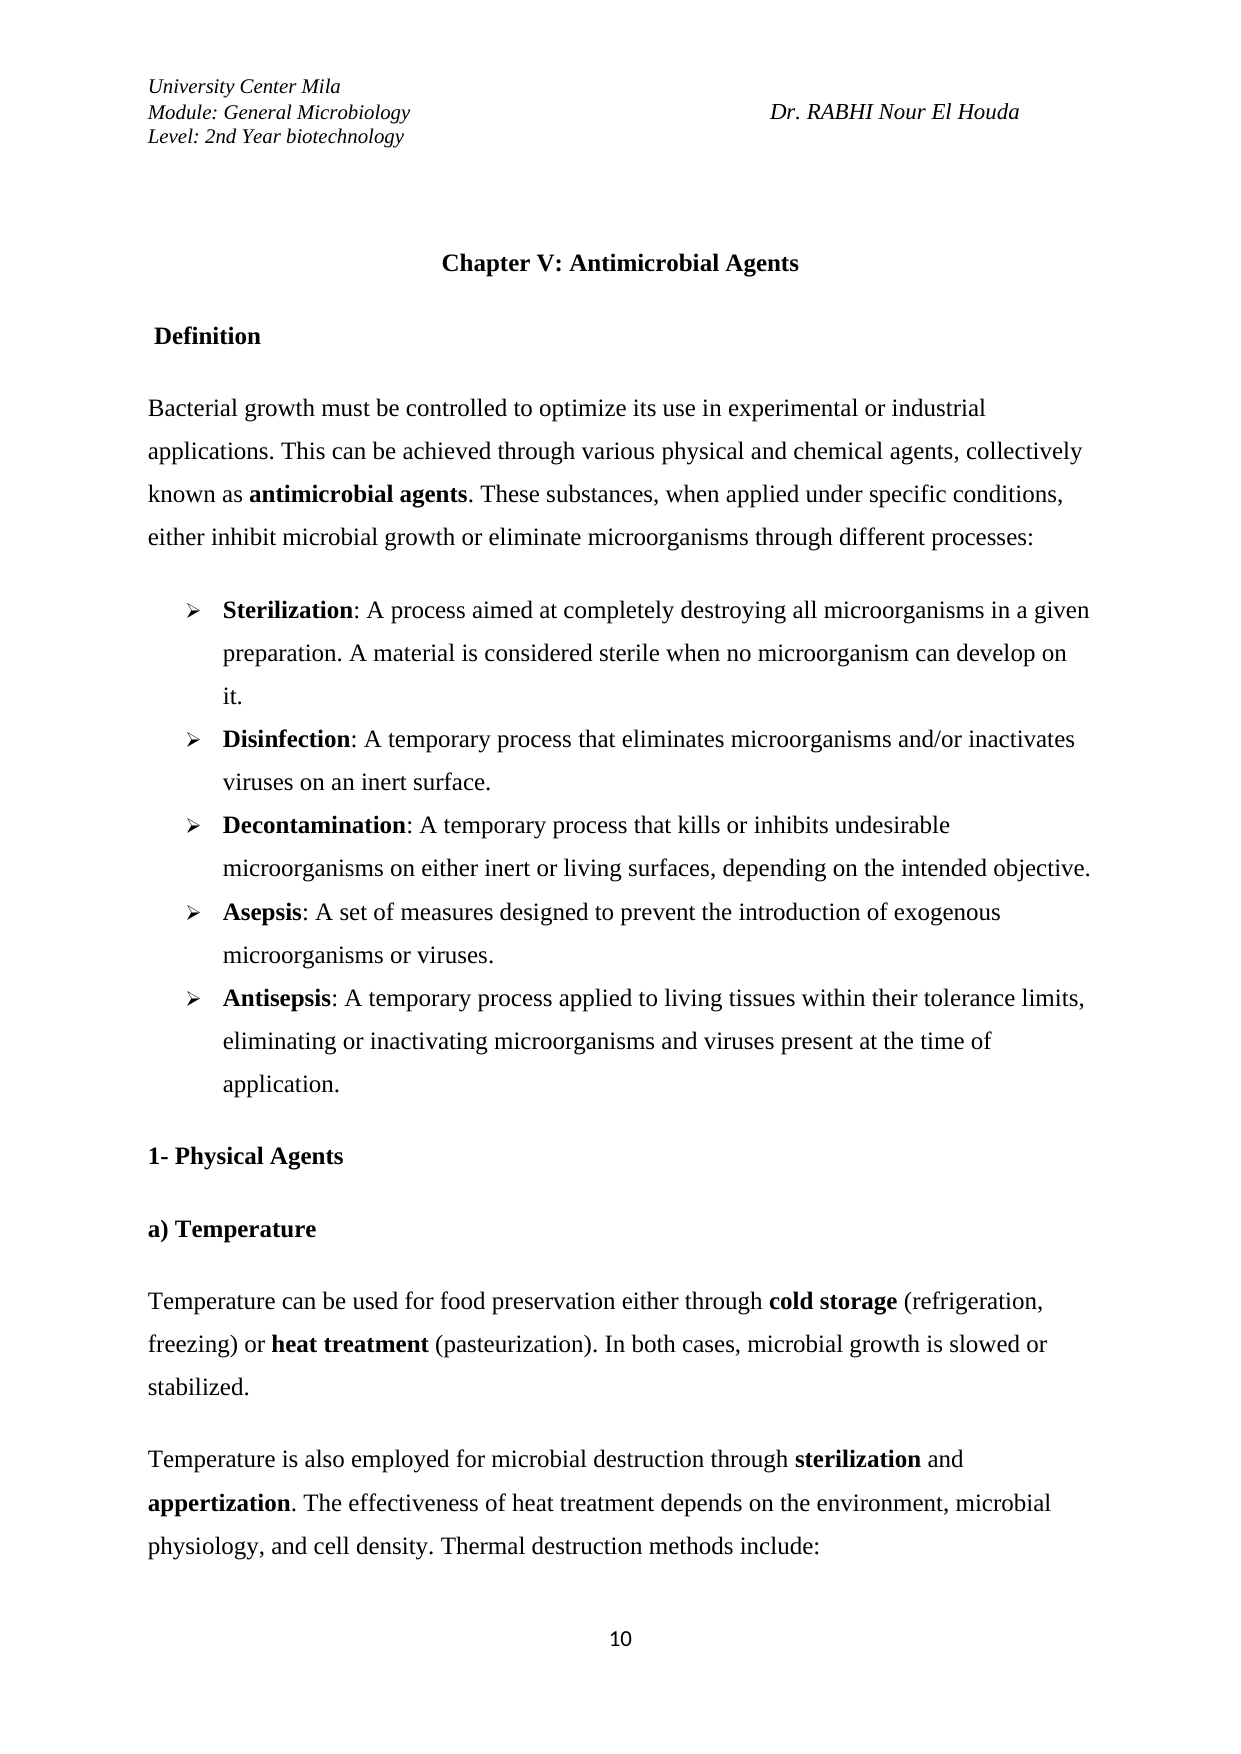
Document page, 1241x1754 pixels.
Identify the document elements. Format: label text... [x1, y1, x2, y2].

text Temperature can be used for food preservation either through cold storage (refrigeration, freezing) or heat treatment (pasteurization). In both cases, microbial growth is slowed or stabilized. [148, 1286, 1093, 1401]
list Disinfection: A temporary process that eliminates microorganisms and/or inactivates viruses on an inert surface. [185, 724, 1093, 796]
list Sterilization: A process aimed at completely destroying all microorganisms in a given preparation. A material is considered sterile when no microorganism can develop on it. [185, 595, 1093, 710]
list Asepsis: A set of measures designed to prevent the introduction of exogenous microorganisms or viruses. [185, 897, 1093, 968]
text Definition [148, 321, 1093, 349]
text Chapter V: Antimicrobial Agents [148, 248, 1093, 277]
text 1- Physical Agents [148, 1141, 1093, 1170]
list Antisepsis: A temporary process applied to living tissues within their tolerance limits, eliminating or inactivating microorganisms and viruses present at the time of application. [185, 983, 1093, 1098]
text Temperature is also employed for microbial destruction through sterilization and appertization. The effectiveness of heat treatment depends on the environment, microbial physiology, and cell density. Thermal destruction methods include: [148, 1444, 1093, 1559]
list Decontamination: A temporary process that kills or inhibits undesirable microorganisms on either inert or living surfaces, depending on the intended objective. [185, 810, 1093, 882]
text a) Temperature [148, 1214, 1093, 1242]
text Bacterial growth must be controlled to optimize its use in experimental or industrial applications. This can be achieved through various physical and chemical agents, collectively known as antimicrobial agents. These substances, when applied under specific conditions, either inhibit microbial growth or eliminate microorganisms through different processes: [148, 393, 1093, 551]
